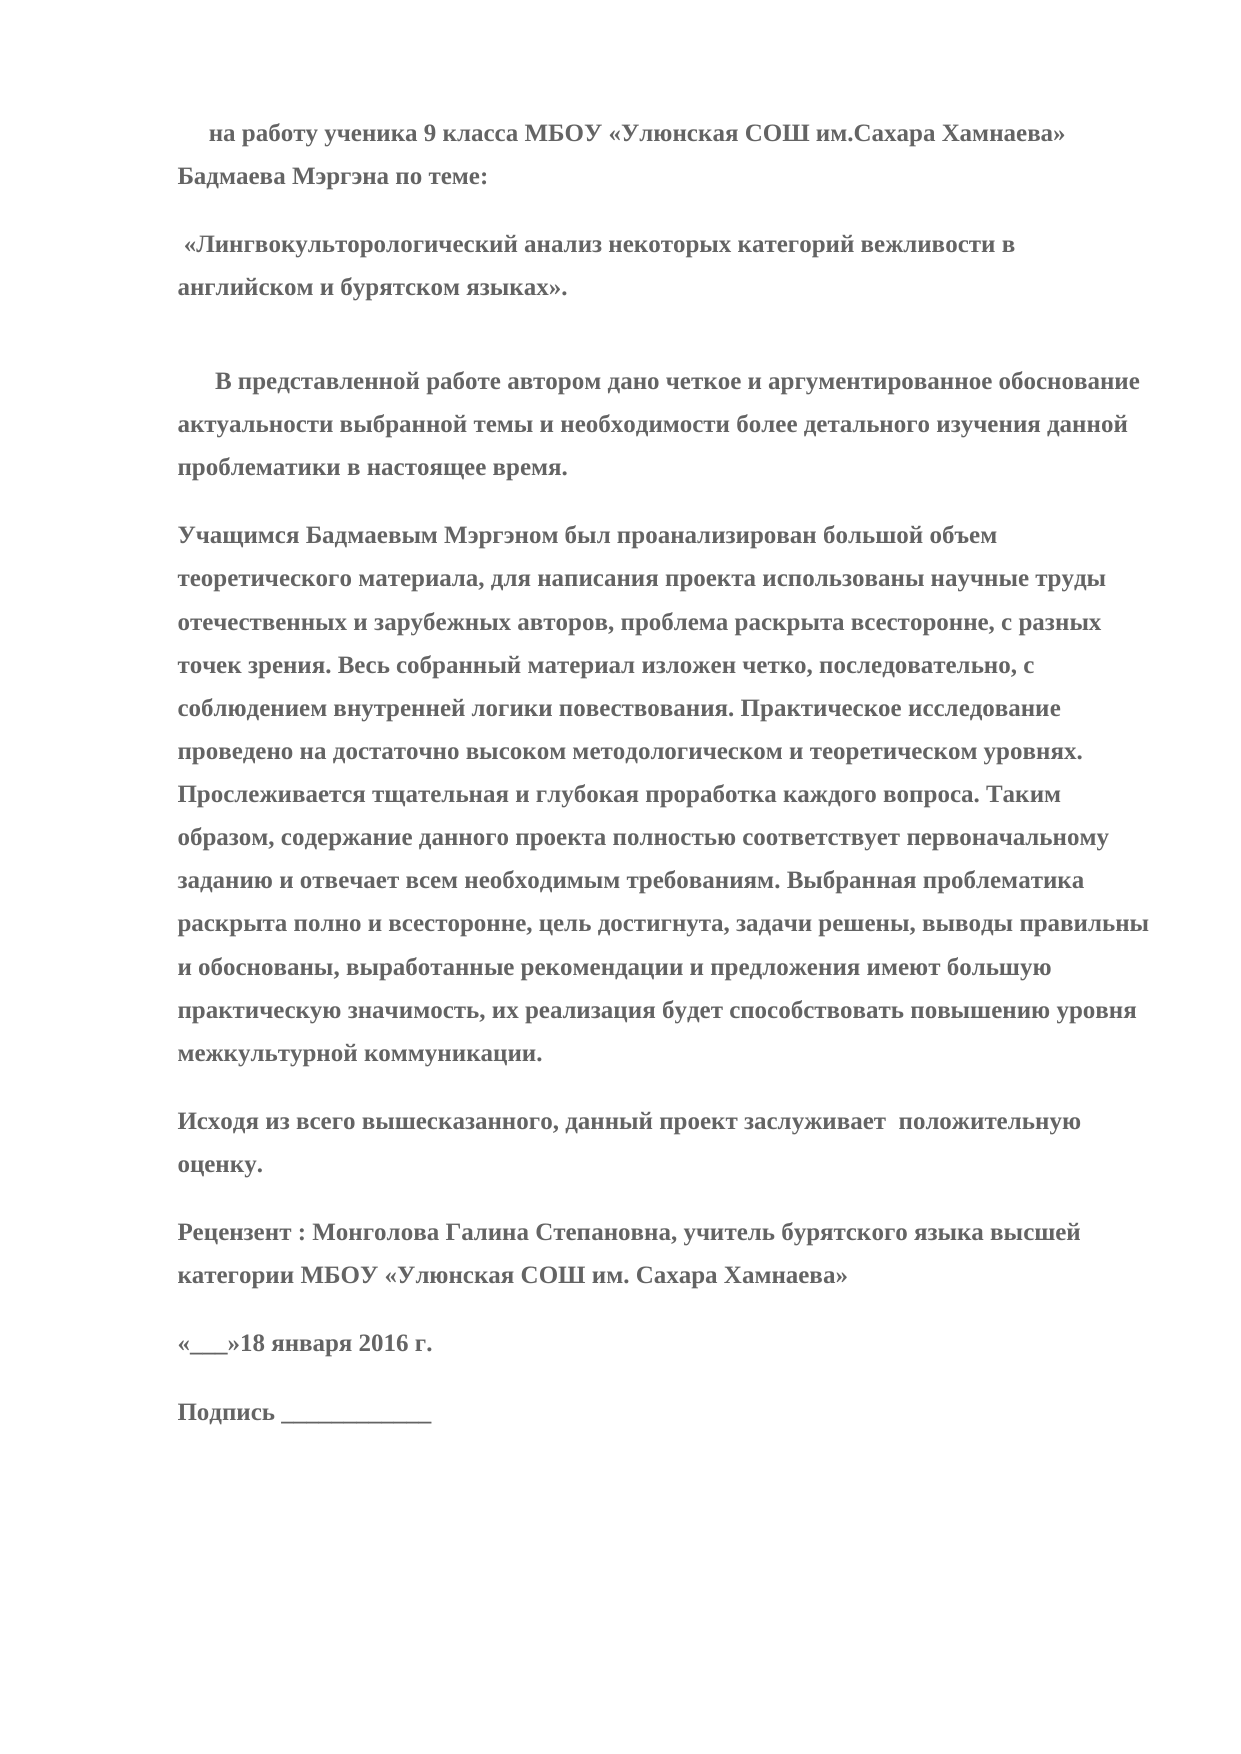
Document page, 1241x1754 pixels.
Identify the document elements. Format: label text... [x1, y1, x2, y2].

text Учащимся Бадмаевым Мэргэном был проанализирован большой объем теоретического материала, для написания проекта использованы научные труды отечественных и зарубежных авторов, проблема раскрыта всесторонне, с разных точек зрения. Весь собранный материал изложен четко, последовательно, с соблюдением внутренней логики повествования. Практическое исследование проведено на достаточно высоком методологическом и теоретическом уровнях. Прослеживается тщательная и глубокая проработка каждого вопроса. Таким образом, содержание данного проекта полностью соответствует первоначальному заданию и отвечает всем необходимым требованиям. Выбранная проблематика раскрыта полно и всесторонне, цель достигнута, задачи решены, выводы правильны и обоснованы, выработанные рекомендации и предложения имеют большую практическую значимость, их реализация будет способствовать повышению уровня межкультурной коммуникации. [177, 520, 1152, 1067]
text Рецензент : Монголова Галина Степановна, учитель бурятского языка высшей категории МБОУ «Улюнская СОШ им. Сахара Хамнаева» [177, 1217, 1152, 1289]
text Исходя из всего вышесказанного, данный проект заслуживает положительную оценку. [177, 1106, 1152, 1178]
text на работу ученика 9 класса МБОУ «Улюнская СОШ им.Сахара Хамнаева» Бадмаева Мэргэна по теме: [177, 118, 1152, 190]
text «Лингвокульторологический анализ некоторых категорий вежливости в английском и бурятском языках». [177, 229, 1152, 301]
text В представленной работе автором дано четкое и аргументированное обоснование актуальности выбранной темы и необходимости более детального изучения данной проблематики в настоящее время. [177, 366, 1152, 481]
text Подпись ____________ [177, 1397, 1152, 1425]
text «___»18 января 2016 г. [177, 1328, 1152, 1357]
